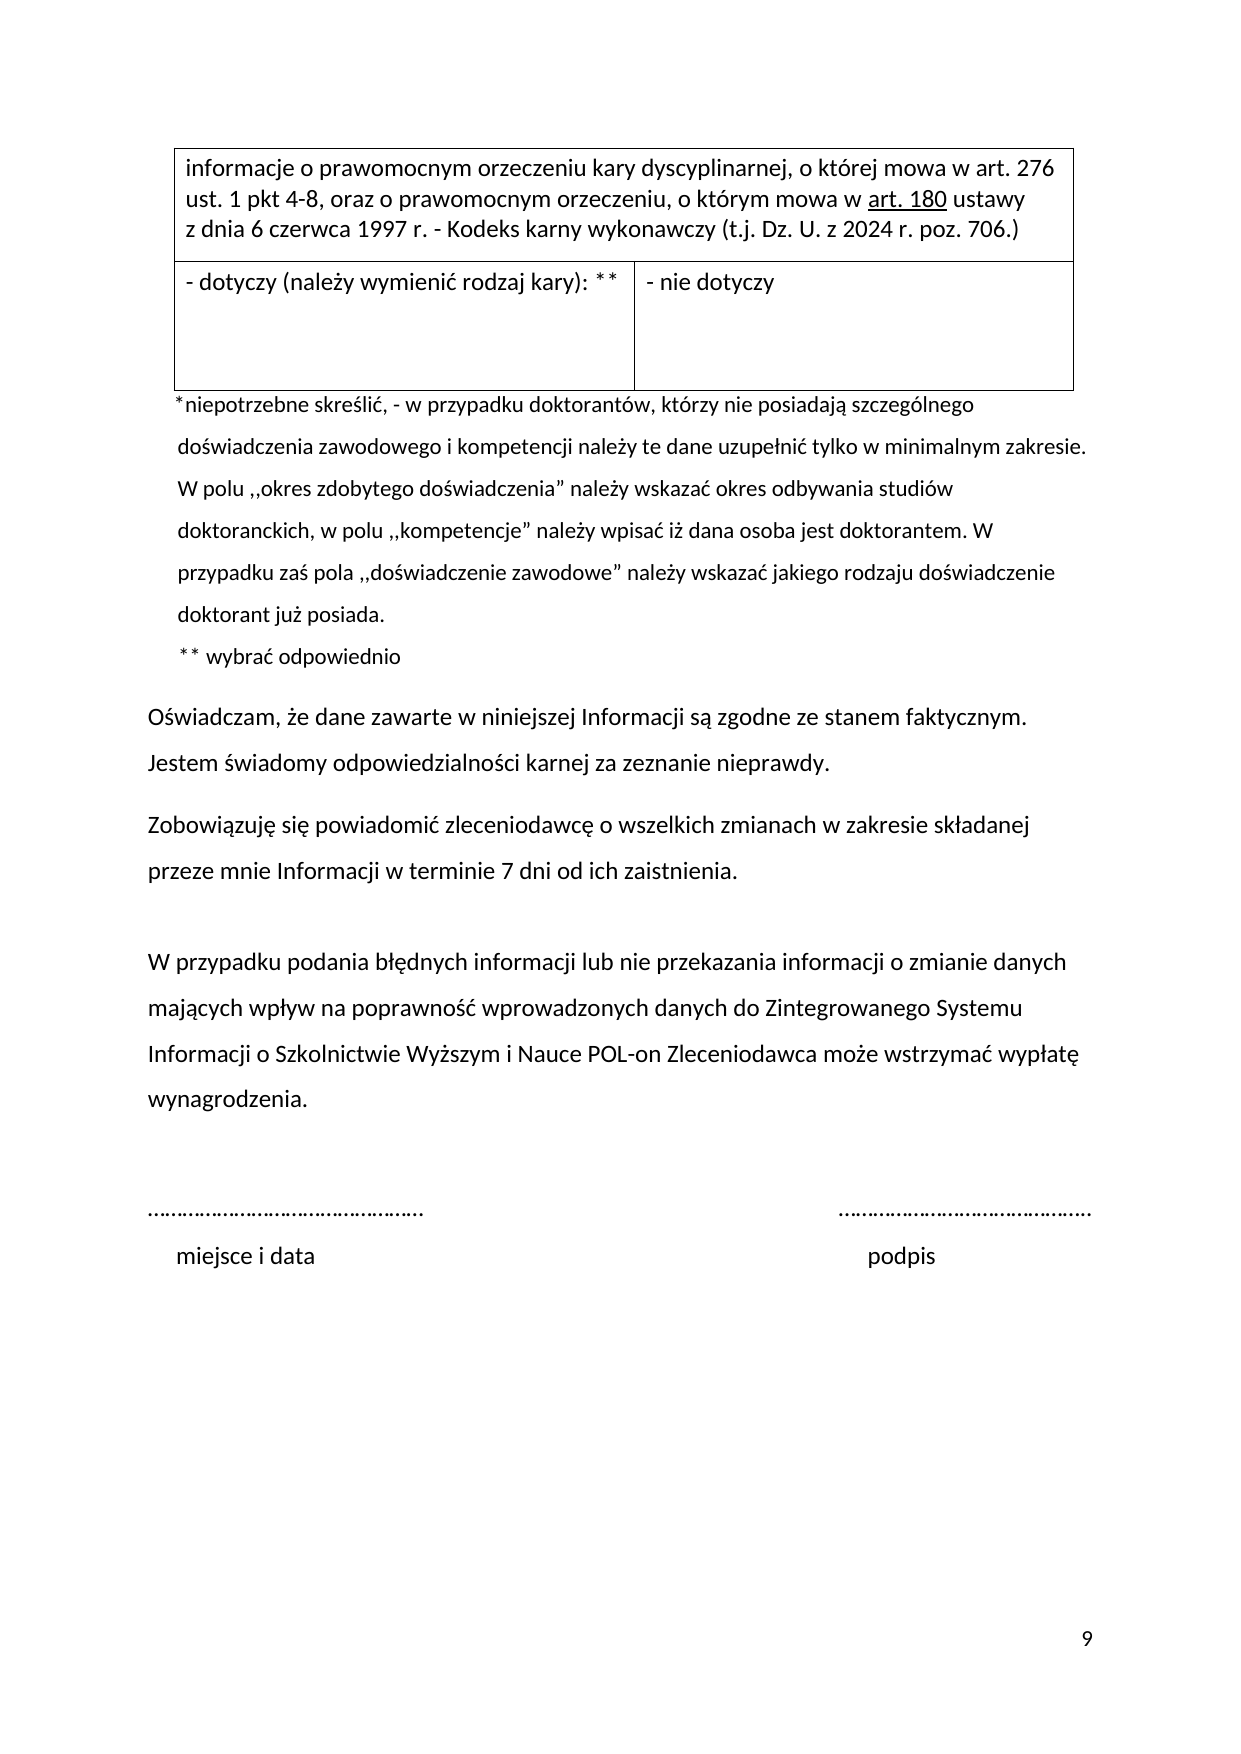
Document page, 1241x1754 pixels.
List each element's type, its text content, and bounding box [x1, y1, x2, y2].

text miejsce i data podpis [148, 1240, 1093, 1271]
list *niepotrzebne skreślić, - w przypadku doktorantów, którzy nie posiadają szczególnego doświadczenia zawodowego i kompetencji należy te dane uzupełnić tylko w minimalnym zakresie. W polu ,,okres zdobytego doświadczenia” należy wskazać okres odbywania studiów doktoranckich, w polu ,,kompetencje” należy wpisać iż dana osoba jest doktorantem. W przypadku zaś pola ,,doświadczenie zawodowe” należy wskazać jakiego rodzaju doświadczenie doktorant już posiada. [148, 391, 1093, 628]
table_cell - nie dotyczy [635, 262, 1073, 389]
text Oświadczam, że dane zawarte w niniejszej Informacji są zgodne ze stanem faktycznym. Jestem świadomy odpowiedzialności karnej za zeznanie nieprawdy. [148, 701, 1093, 777]
list ** wybrać odpowiednio [162, 642, 1093, 670]
text ………………………………………… …………………………………….. [148, 1192, 1093, 1222]
table_cell - dotyczy (należy wymienić rodzaj kary): ** [175, 262, 634, 389]
text W przypadku podania błędnych informacji lub nie przekazania informacji o zmianie danych mających wpływ na poprawność wprowadzonych danych do Zintegrowanego Systemu Informacji o Szkolnictwie Wyższym i Nauce POL-on Zleceniodawca może wstrzymać wypłatę wynagrodzenia. [148, 946, 1093, 1114]
text Zobowiązuję się powiadomić zleceniodawcę o wszelkich zmianach w zakresie składanej przeze mnie Informacji w terminie 7 dni od ich zaistnienia. [148, 809, 1093, 885]
table_cell informacje o prawomocnym orzeczeniu kary dyscyplinarnej, o której mowa w art. 276 ust. 1 pkt 4-8, oraz o prawomocnym orzeczeniu, o którym mowa w art. 180 ustawy z dnia 6 czerwca 1997 r. - Kodeks karny wykonawczy (t.j. Dz. U. z 2024 r. poz. 706.) [175, 149, 1073, 261]
